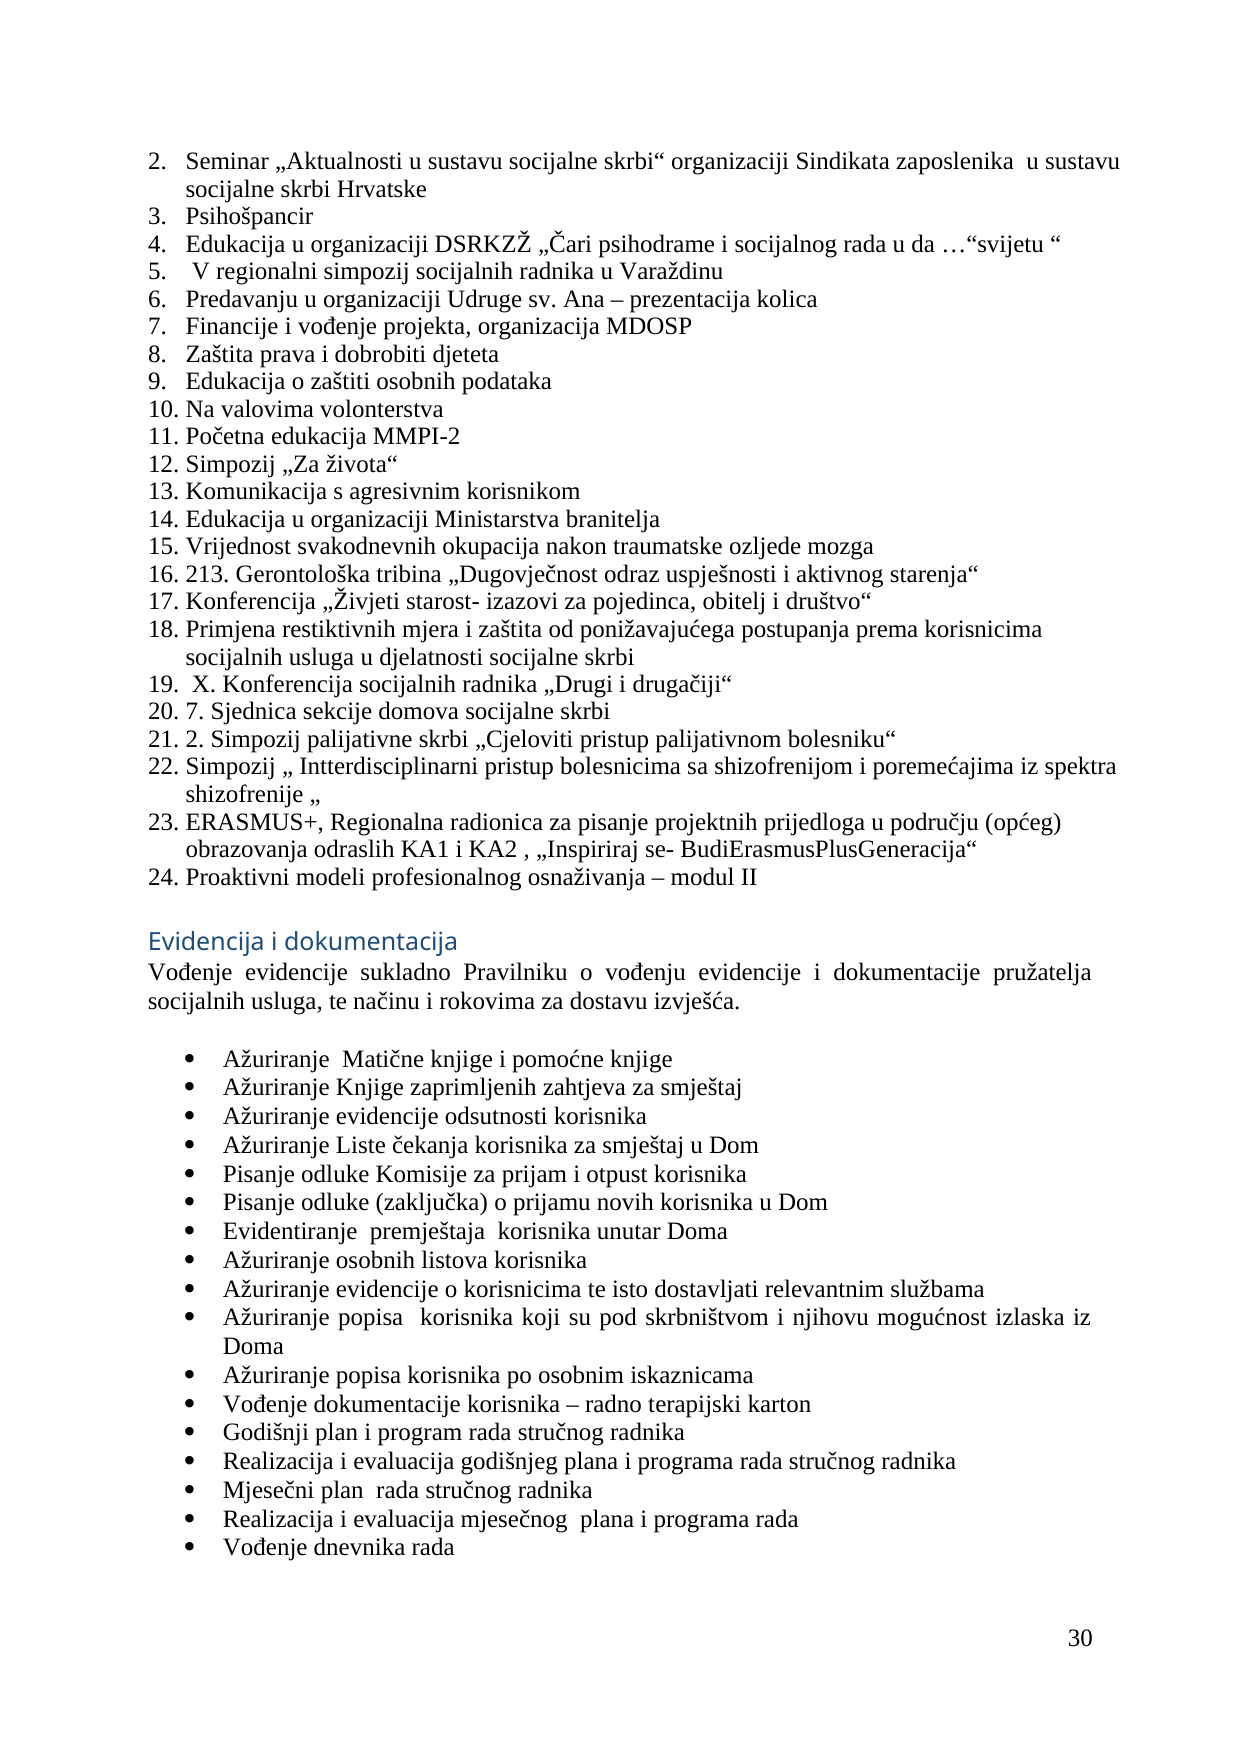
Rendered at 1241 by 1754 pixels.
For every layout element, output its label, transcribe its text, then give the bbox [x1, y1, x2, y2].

list Realizacija i evaluacija mjesečnog plana i programa rada [185, 1504, 1093, 1532]
list Zaštita prava i dobrobiti djeteta [148, 340, 1137, 368]
list Ažuriranje evidencije odsutnosti korisnika [185, 1101, 1093, 1130]
list Simpozij „ Intterdisciplinarni pristup bolesnicima sa shizofrenijom i poremećajima iz spektra shizofrenije „ [148, 753, 1137, 808]
list Na valovima volonterstva [148, 395, 1137, 423]
list Ažuriranje Knjige zaprimljenih zahtjeva za smještaj [185, 1072, 1093, 1101]
list Predavanju u organizaciji Udruge sv. Ana – prezentacija kolica [148, 285, 1137, 313]
list Mjesečni plan rada stručnog radnika [185, 1475, 1093, 1504]
list Evidentiranje premještaja korisnika unutar Doma [185, 1216, 1093, 1245]
list Realizacija i evaluacija godišnjeg plana i programa rada stručnog radnika [185, 1446, 1093, 1475]
list Edukacija o zaštiti osobnih podataka [148, 368, 1137, 395]
list Primjena restiktivnih mjera i zaštita od ponižavajućega postupanja prema korisnicima socijalnih usluga u djelatnosti socijalne skrbi [148, 615, 1137, 670]
list Financije i vođenje projekta, organizacija MDOSP [148, 313, 1137, 340]
list 213. Gerontološka tribina „Dugovječnost odraz uspješnosti i aktivnog starenja“ [148, 560, 1137, 588]
list Ažuriranje evidencije o korisnicima te isto dostavljati relevantnim službama [185, 1274, 1093, 1302]
list Godišnji plan i program rada stručnog radnika [185, 1417, 1093, 1446]
list Ažuriranje Liste čekanja korisnika za smještaj u Dom [185, 1130, 1093, 1159]
list Vođenje dnevnika rada [185, 1532, 1093, 1561]
list Ažuriranje popisa korisnika po osobnim iskaznicama [185, 1360, 1093, 1389]
list Seminar „Aktualnosti u sustavu socijalne skrbi“ organizaciji Sindikata zaposlenika u sustavu socijalne skrbi Hrvatske [148, 148, 1137, 203]
subtitle Evidencija i dokumentacija [148, 923, 1093, 957]
list 7. Sjednica sekcije domova socijalne skrbi [148, 698, 1137, 725]
list V regionalni simpozij socijalnih radnika u Varaždinu [148, 258, 1137, 285]
list X. Konferencija socijalnih radnika „Drugi i drugačiji“ [148, 670, 1137, 698]
list Pisanje odluke Komisije za prijam i otpust korisnika [185, 1159, 1093, 1187]
list 2. Simpozij palijativne skrbi „Cjeloviti pristup palijativnom bolesniku“ [148, 725, 1137, 753]
list Komunikacija s agresivnim korisnikom [148, 478, 1137, 505]
list Proaktivni modeli profesionalnog osnaživanja – modul II [148, 863, 1137, 891]
list Ažuriranje popisa korisnika koji su pod skrbništvom i njihovu mogućnost izlaska iz Doma [185, 1302, 1093, 1360]
text Vođenje evidencije sukladno Pravilniku o vođenju evidencije i dokumentacije pružatelja socijalnih usluga, te načinu i rokovima za dostavu izvješća. [148, 957, 1093, 1015]
list Konferencija „Živjeti starost- izazovi za pojedinca, obitelj i društvo“ [148, 588, 1137, 615]
list Edukacija u organizaciji Ministarstva branitelja [148, 505, 1137, 533]
list Psihošpancir [148, 203, 1137, 230]
list Edukacija u organizaciji DSRKZŽ „Čari psihodrame i socijalnog rada u da …“svijetu “ [148, 230, 1137, 258]
list Početna edukacija MMPI-2 [148, 423, 1137, 450]
list Pisanje odluke (zaključka) o prijamu novih korisnika u Dom [185, 1187, 1093, 1216]
list ERASMUS+, Regionalna radionica za pisanje projektnih prijedloga u području (općeg) obrazovanja odraslih KA1 i KA2 , „Inspiriraj se- BudiErasmusPlusGeneracija“ [148, 808, 1137, 863]
list Vođenje dokumentacije korisnika – radno terapijski karton [185, 1389, 1093, 1417]
list Ažuriranje osobnih listova korisnika [185, 1245, 1093, 1274]
list Vrijednost svakodnevnih okupacija nakon traumatske ozljede mozga [148, 533, 1137, 560]
list Simpozij „Za života“ [148, 450, 1137, 478]
list Ažuriranje Matične knjige i pomoćne knjige [185, 1044, 1093, 1072]
